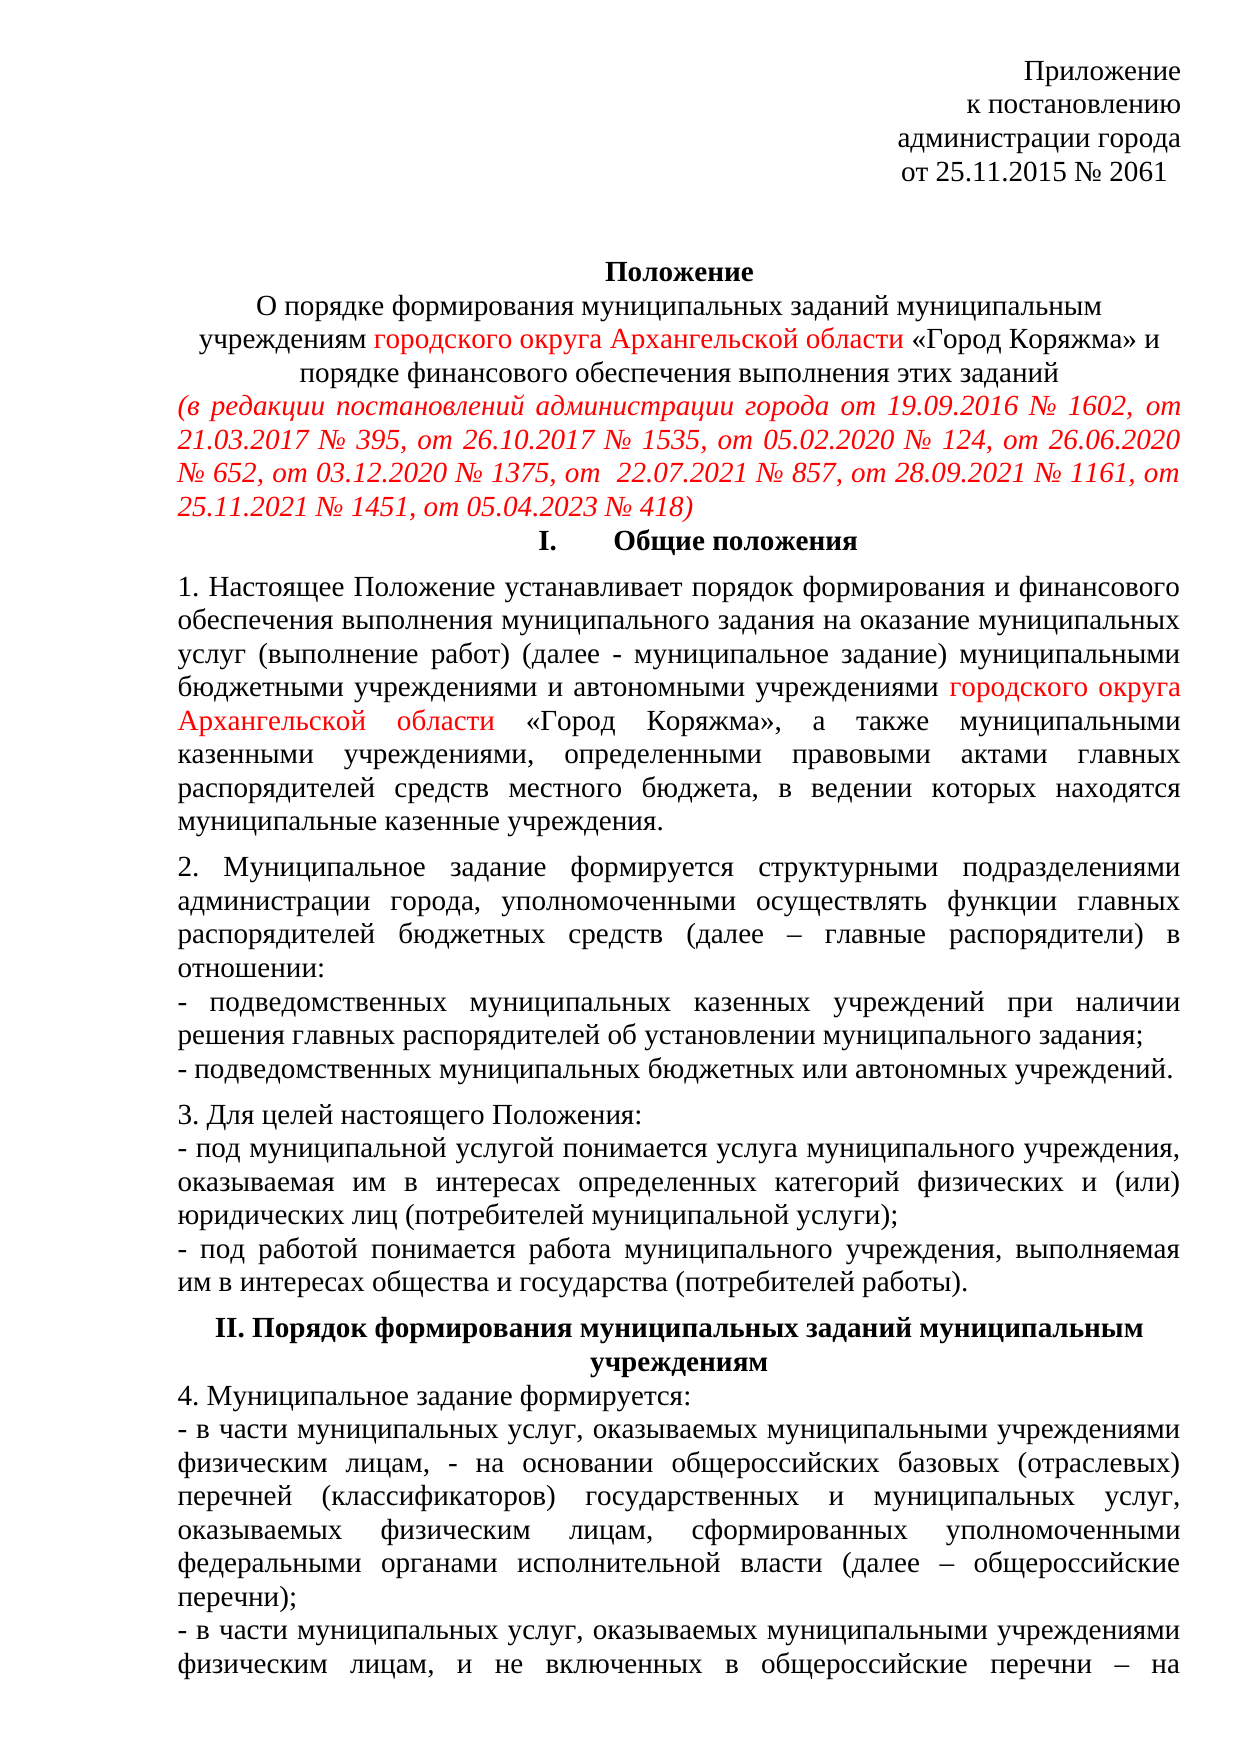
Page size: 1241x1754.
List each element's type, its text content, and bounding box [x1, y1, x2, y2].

text 2. Муниципальное задание формируется структурными подразделениями администрации города, уполномоченными осуществлять функции главных распорядителей бюджетных средств (далее – главные распорядители) в отношении: [177, 849, 1181, 984]
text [177, 1612, 1181, 1679]
text Положение [177, 254, 1181, 288]
text Приложение [177, 53, 1181, 87]
text администрации города [177, 120, 1181, 154]
text 1. Настоящее Положение устанавливает порядок формирования и финансового обеспечения выполнения муниципального задания на оказание муниципальных услуг (выполнение работ) (далее - муниципальное задание) муниципальными бюджетными учреждениями и автономными учреждениями городского округа Архангельской области «Город Коряжма», а также муниципальными казенными учреждениями, определенными правовыми актами главных распорядителей средств местного бюджета, в ведении которых находятся муниципальные казенные учреждения. [177, 569, 1181, 837]
text к постановлению [177, 87, 1181, 120]
text от 25.11.2015 № 2061 [901, 154, 1181, 187]
text II. Порядок формирования муниципальных заданий муниципальным учреждениям [177, 1311, 1181, 1378]
text - под муниципальной услугой понимается услуга муниципального учреждения, оказываемая им в интересах определенных категорий физических и (или) юридических лиц (потребителей муниципальной услуги); [177, 1130, 1181, 1231]
list Общие положения [215, 523, 1181, 556]
text - подведомственных муниципальных бюджетных или автономных учреждений. [177, 1051, 1181, 1084]
text - подведомственных муниципальных казенных учреждений при наличии решения главных распорядителей об установлении муниципального задания; [177, 984, 1181, 1051]
text 3. Для целей настоящего Положения: [177, 1097, 1181, 1130]
text - в части муниципальных услуг, оказываемых муниципальными учреждениями физическим лицам, - на основании общероссийских базовых (отраслевых) перечней (классификаторов) государственных и муниципальных услуг, оказываемых физическим лицам, сформированных уполномоченными федеральными органами исполнительной власти (далее – общероссийские перечни); [177, 1411, 1181, 1612]
text О порядке формирования муниципальных заданий муниципальным учреждениям городского округа Архангельской области «Город Коряжма» и порядке финансового обеспечения выполнения этих заданий [177, 288, 1181, 388]
text - под работой понимается работа муниципального учреждения, выполняемая им в интересах общества и государства (потребителей работы). [177, 1231, 1181, 1298]
text 4. Муниципальное задание формируется: [177, 1378, 1181, 1411]
text (в редакции постановлений администрации города от 19.09.2016 № 1602, от 21.03.2017 № 395, от 26.10.2017 № 1535, от 05.02.2020 № 124, от 26.06.2020 № 652, от 03.12.2020 № 1375, от 22.07.2021 № 857, от 28.09.2021 № 1161, от 25.11.2021 № 1451, от 05.04.2023 № 418) [177, 388, 1181, 523]
